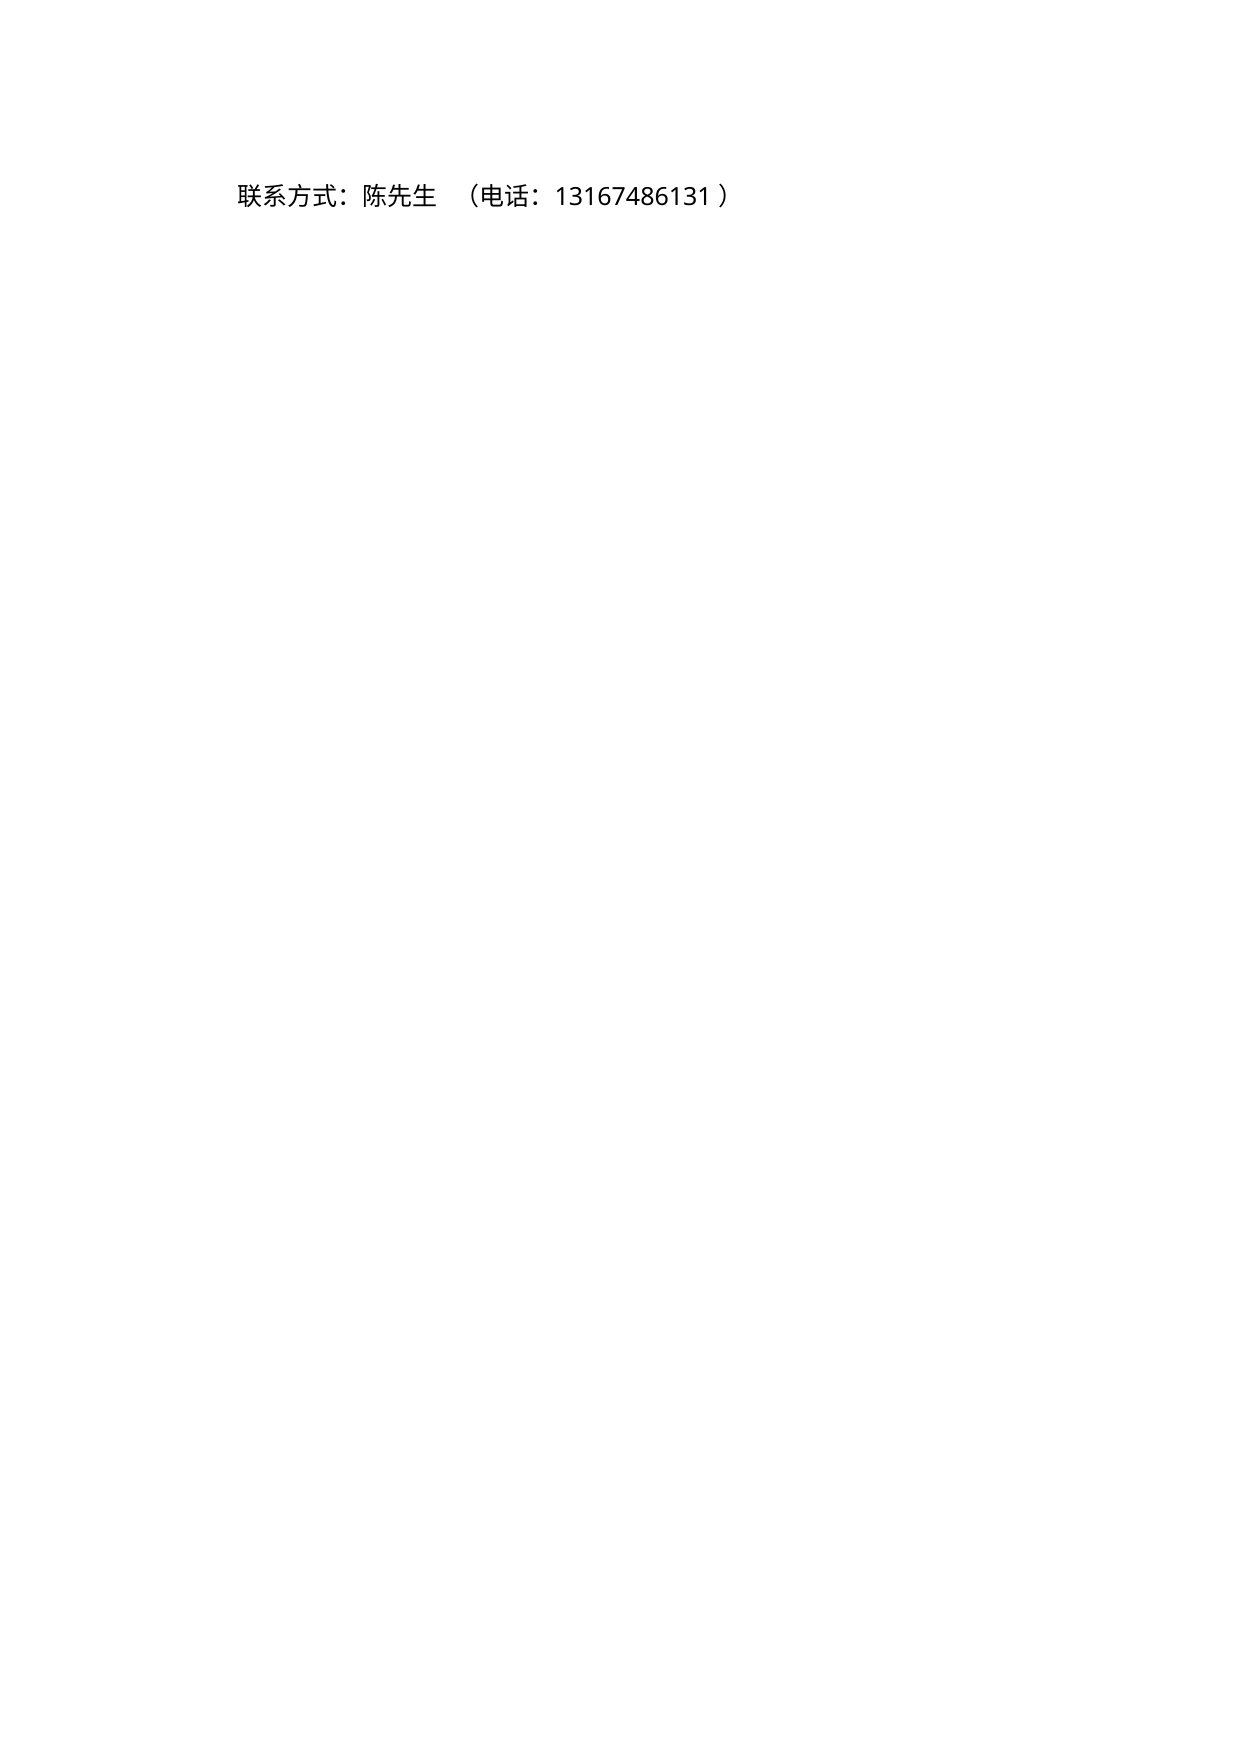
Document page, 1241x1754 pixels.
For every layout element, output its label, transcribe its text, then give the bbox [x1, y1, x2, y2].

text 联系方式：陈先生 （电话：13167486131 ） [187, 162, 1053, 227]
